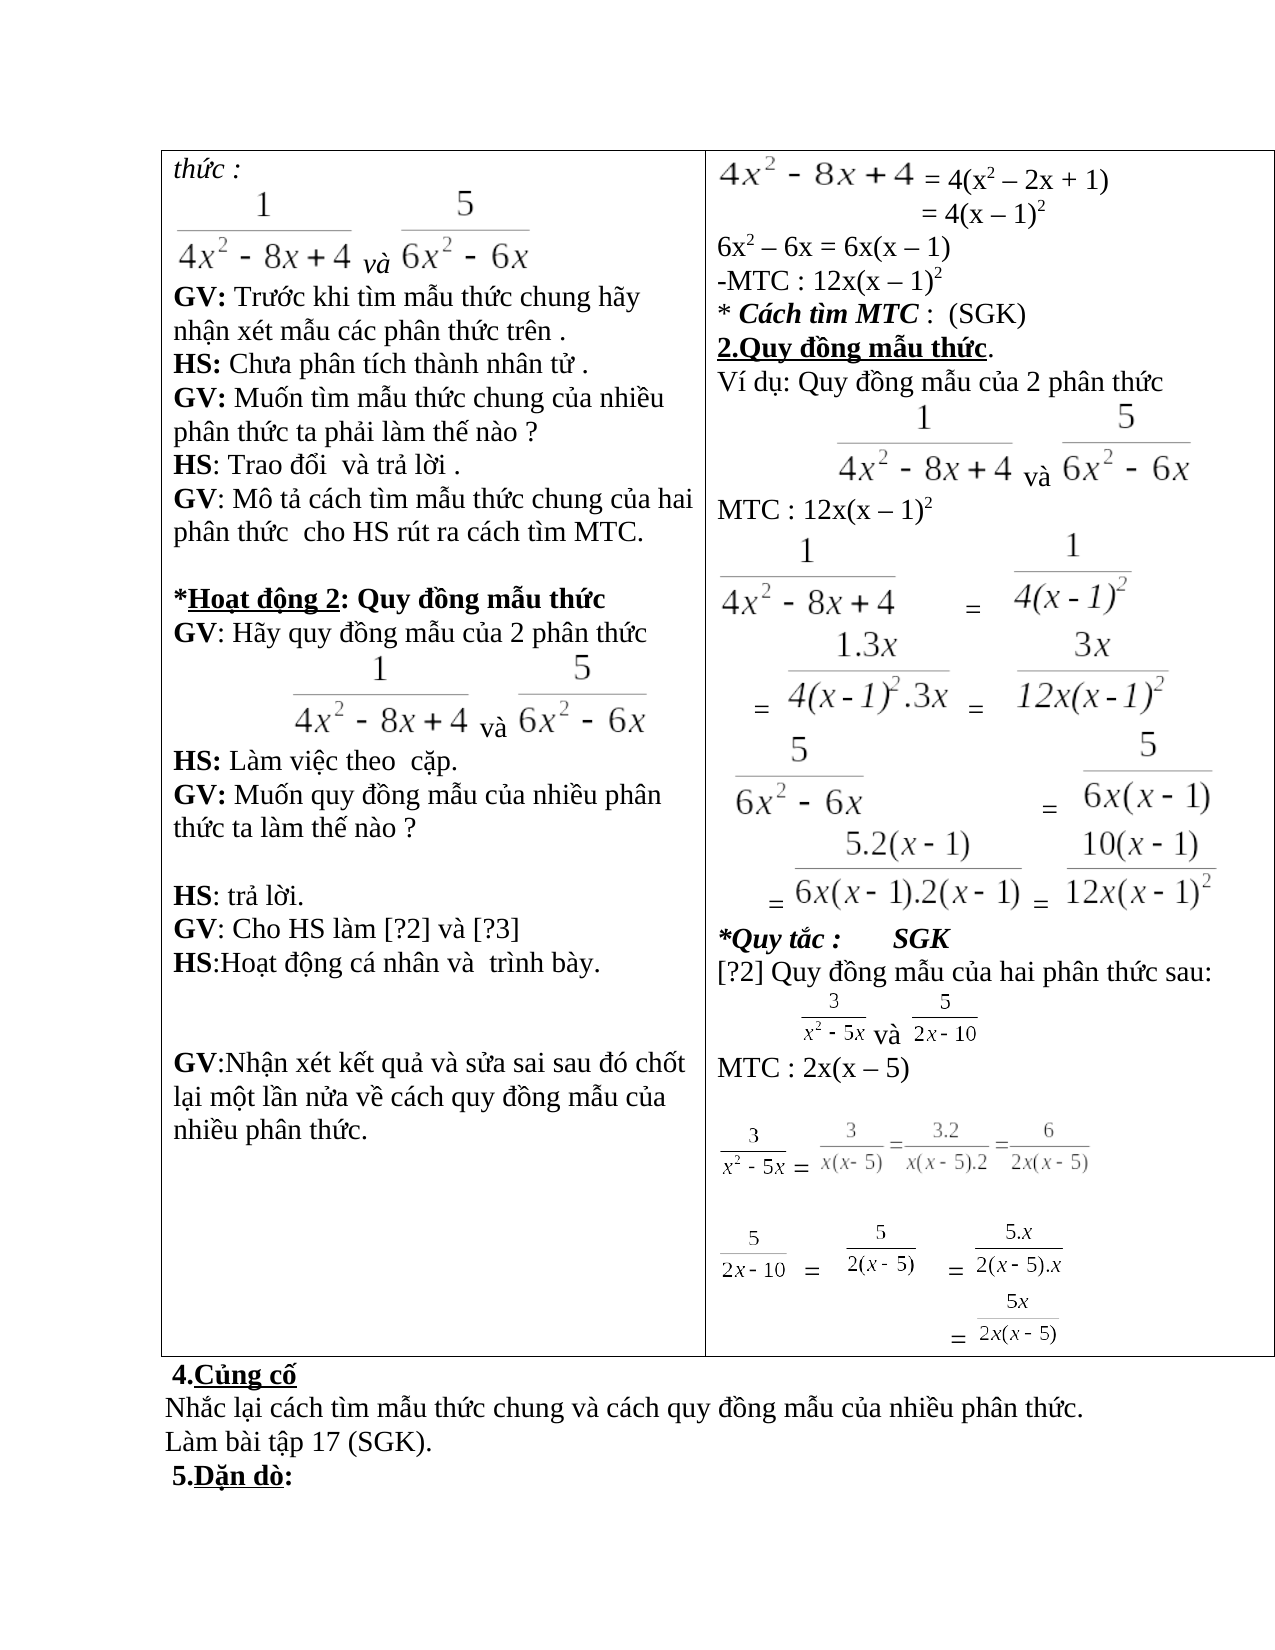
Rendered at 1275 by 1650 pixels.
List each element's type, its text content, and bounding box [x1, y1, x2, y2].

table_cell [706, 151, 1274, 1356]
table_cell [162, 151, 705, 1356]
text 5.Dặn dò: [150, 1458, 1125, 1491]
text 4.Củng cố [150, 1357, 1125, 1391]
text Nhắc lại cách tìm mẫu thức chung và cách quy đồng mẫu của nhiều phân thức. [150, 1391, 1125, 1424]
text Làm bài tập 17 (SGK). [150, 1424, 1125, 1458]
